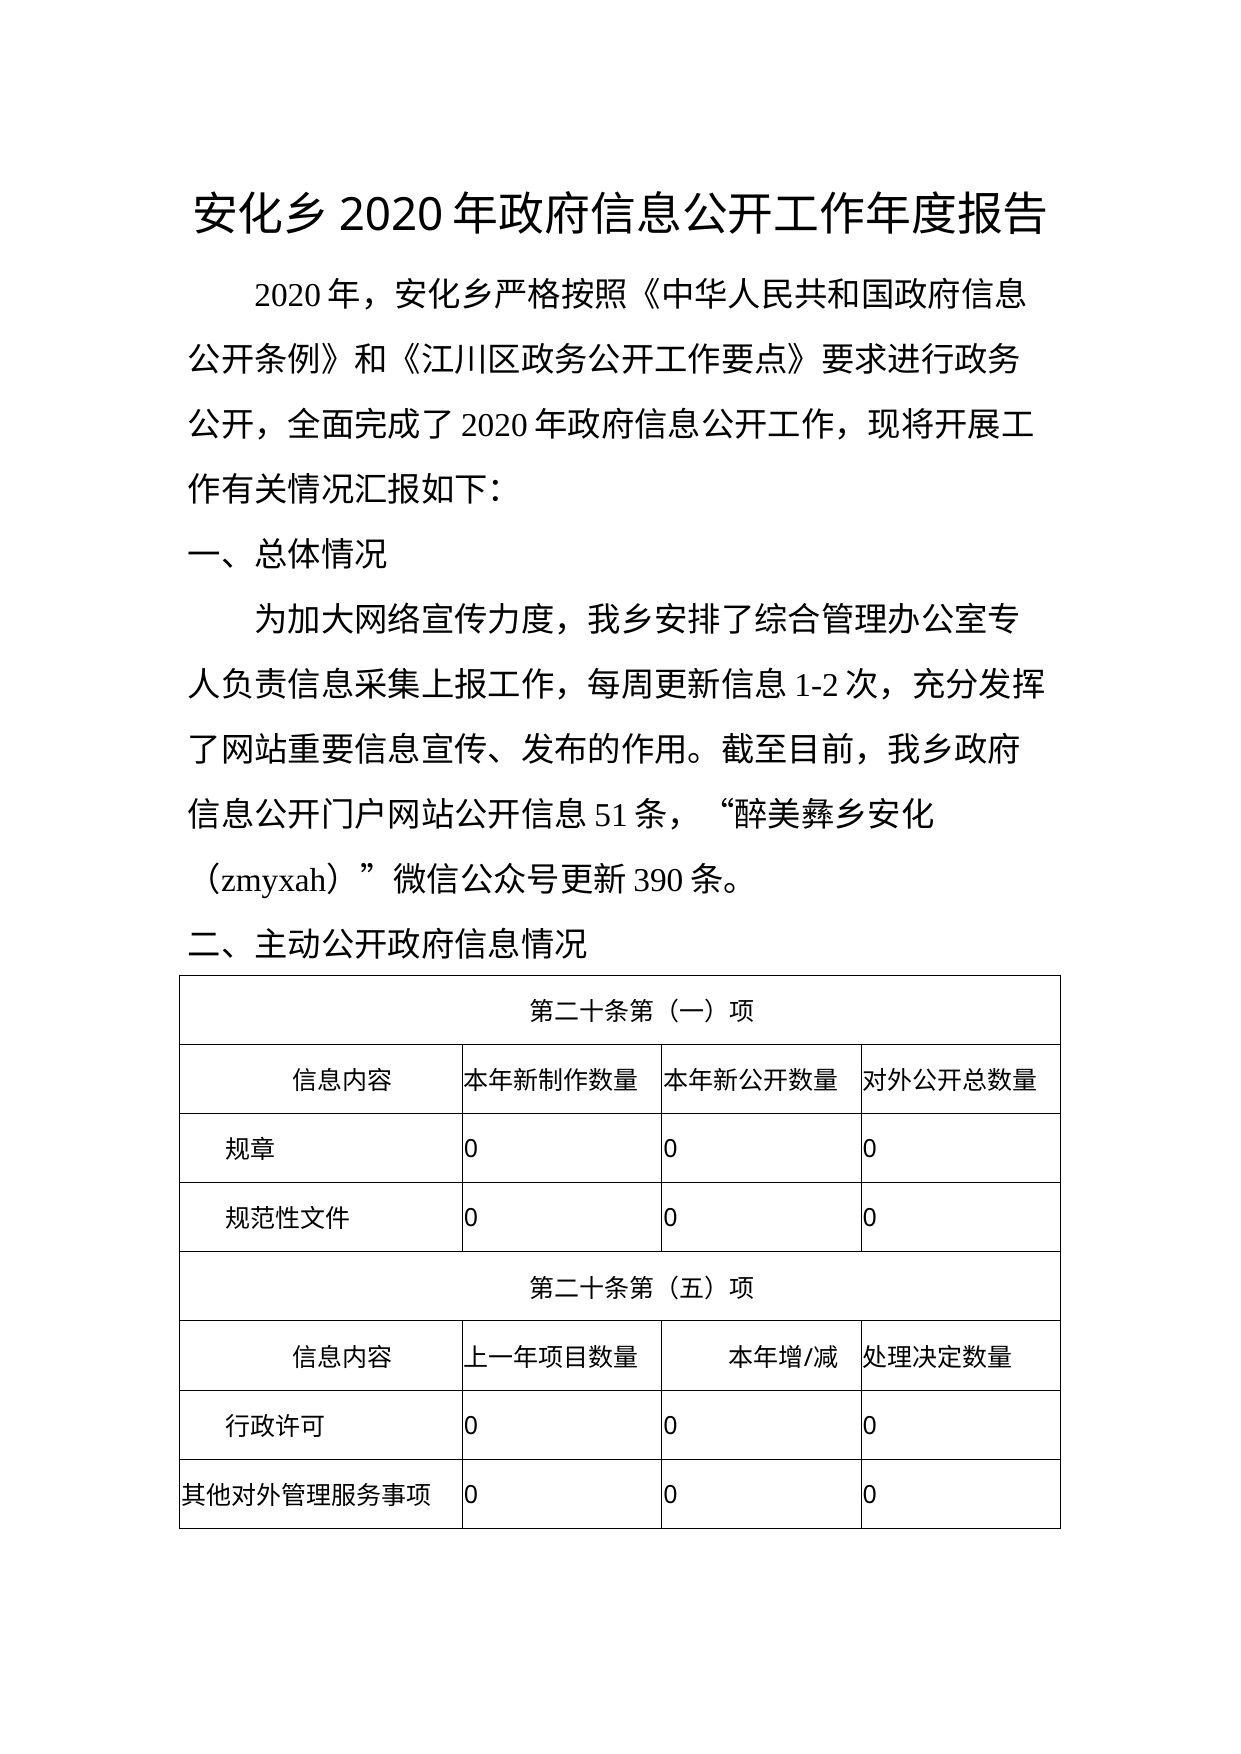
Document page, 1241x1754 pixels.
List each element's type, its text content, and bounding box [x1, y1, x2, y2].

text 安化乡2020年政府信息公开工作年度报告 [187, 162, 1053, 259]
table_cell 本年新公开数量 [662, 1045, 861, 1113]
table_cell 0 [463, 1460, 661, 1528]
table_cell 0 [662, 1460, 861, 1528]
table_cell 信息内容 [180, 1045, 462, 1113]
text 为加大网络宣传力度，我乡安排了综合管理办公室专人负责信息采集上报工作，每周更新信息1-2次，充分发挥了网站重要信息宣传、发布的作用。截至目前，我乡政府信息公开门户网站公开信息51条，“醉美彝乡安化（zmyxah）”微信公众号更新390条。 [187, 584, 1053, 909]
table_cell 规章 [180, 1114, 462, 1182]
table_cell 行政许可 [180, 1391, 462, 1459]
table_cell 0 [862, 1114, 1060, 1182]
table_cell 本年增/减 [662, 1321, 861, 1389]
table_cell 第二十条第（五）项 [180, 1252, 1060, 1320]
table_cell 0 [862, 1391, 1060, 1459]
table_cell 0 [662, 1391, 861, 1459]
table_cell 信息内容 [180, 1321, 462, 1389]
table_cell 本年新制作数量 [463, 1045, 661, 1113]
text 2020年，安化乡严格按照《中华人民共和国政府信息公开条例》和《江川区政务公开工作要点》要求进行政务公开，全面完成了2020年政府信息公开工作，现将开展工作有关情况汇报如下： [187, 259, 1053, 519]
table_cell 0 [662, 1183, 861, 1251]
table_cell 上一年项目数量 [463, 1321, 661, 1389]
table_cell 规范性文件 [180, 1183, 462, 1251]
table_cell 0 [463, 1391, 661, 1459]
table_cell 对外公开总数量 [862, 1045, 1060, 1113]
table_cell 处理决定数量 [862, 1321, 1060, 1389]
table_cell 0 [463, 1183, 661, 1251]
table_header 第二十条第（一）项 [180, 976, 1060, 1044]
text 一、总体情况 [187, 519, 1053, 584]
table_cell 0 [662, 1114, 861, 1182]
text 二、主动公开政府信息情况 [187, 909, 1053, 974]
table_cell 0 [463, 1114, 661, 1182]
table_cell 0 [862, 1460, 1060, 1528]
table_cell 其他对外管理服务事项 [180, 1460, 462, 1528]
table_cell 0 [862, 1183, 1060, 1251]
